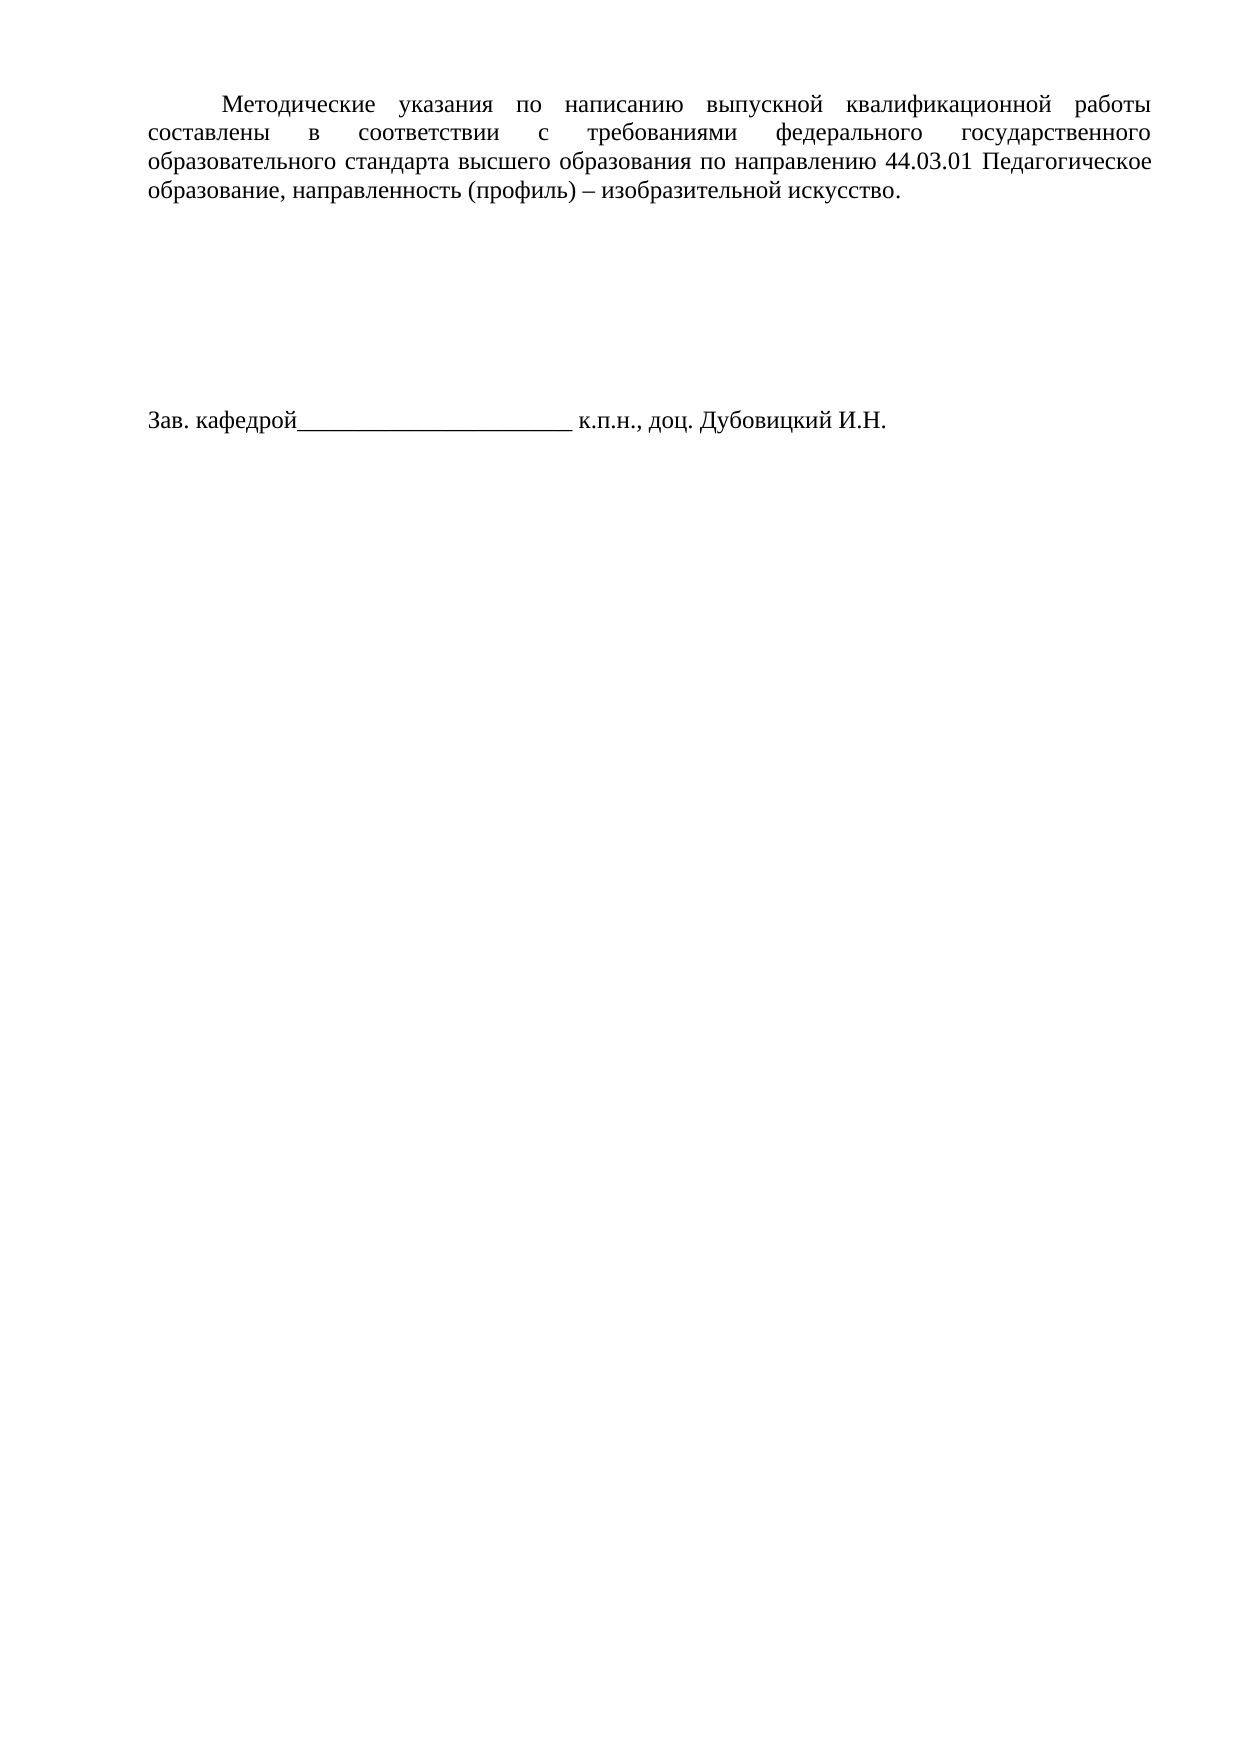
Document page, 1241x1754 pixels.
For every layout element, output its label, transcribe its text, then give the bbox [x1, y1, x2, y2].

text Зав. кафедрой______________________ к.п.н., доц. Дубовицкий И.Н. [148, 405, 1152, 434]
text Методические указания по написанию выпускной квалификационной работы составлены в соответствии с требованиями федерального государственного образовательного стандарта высшего образования по направлению 44.03.01 Педагогическое образование, направленность (профиль) – изобразительной искусство. [148, 89, 1152, 204]
